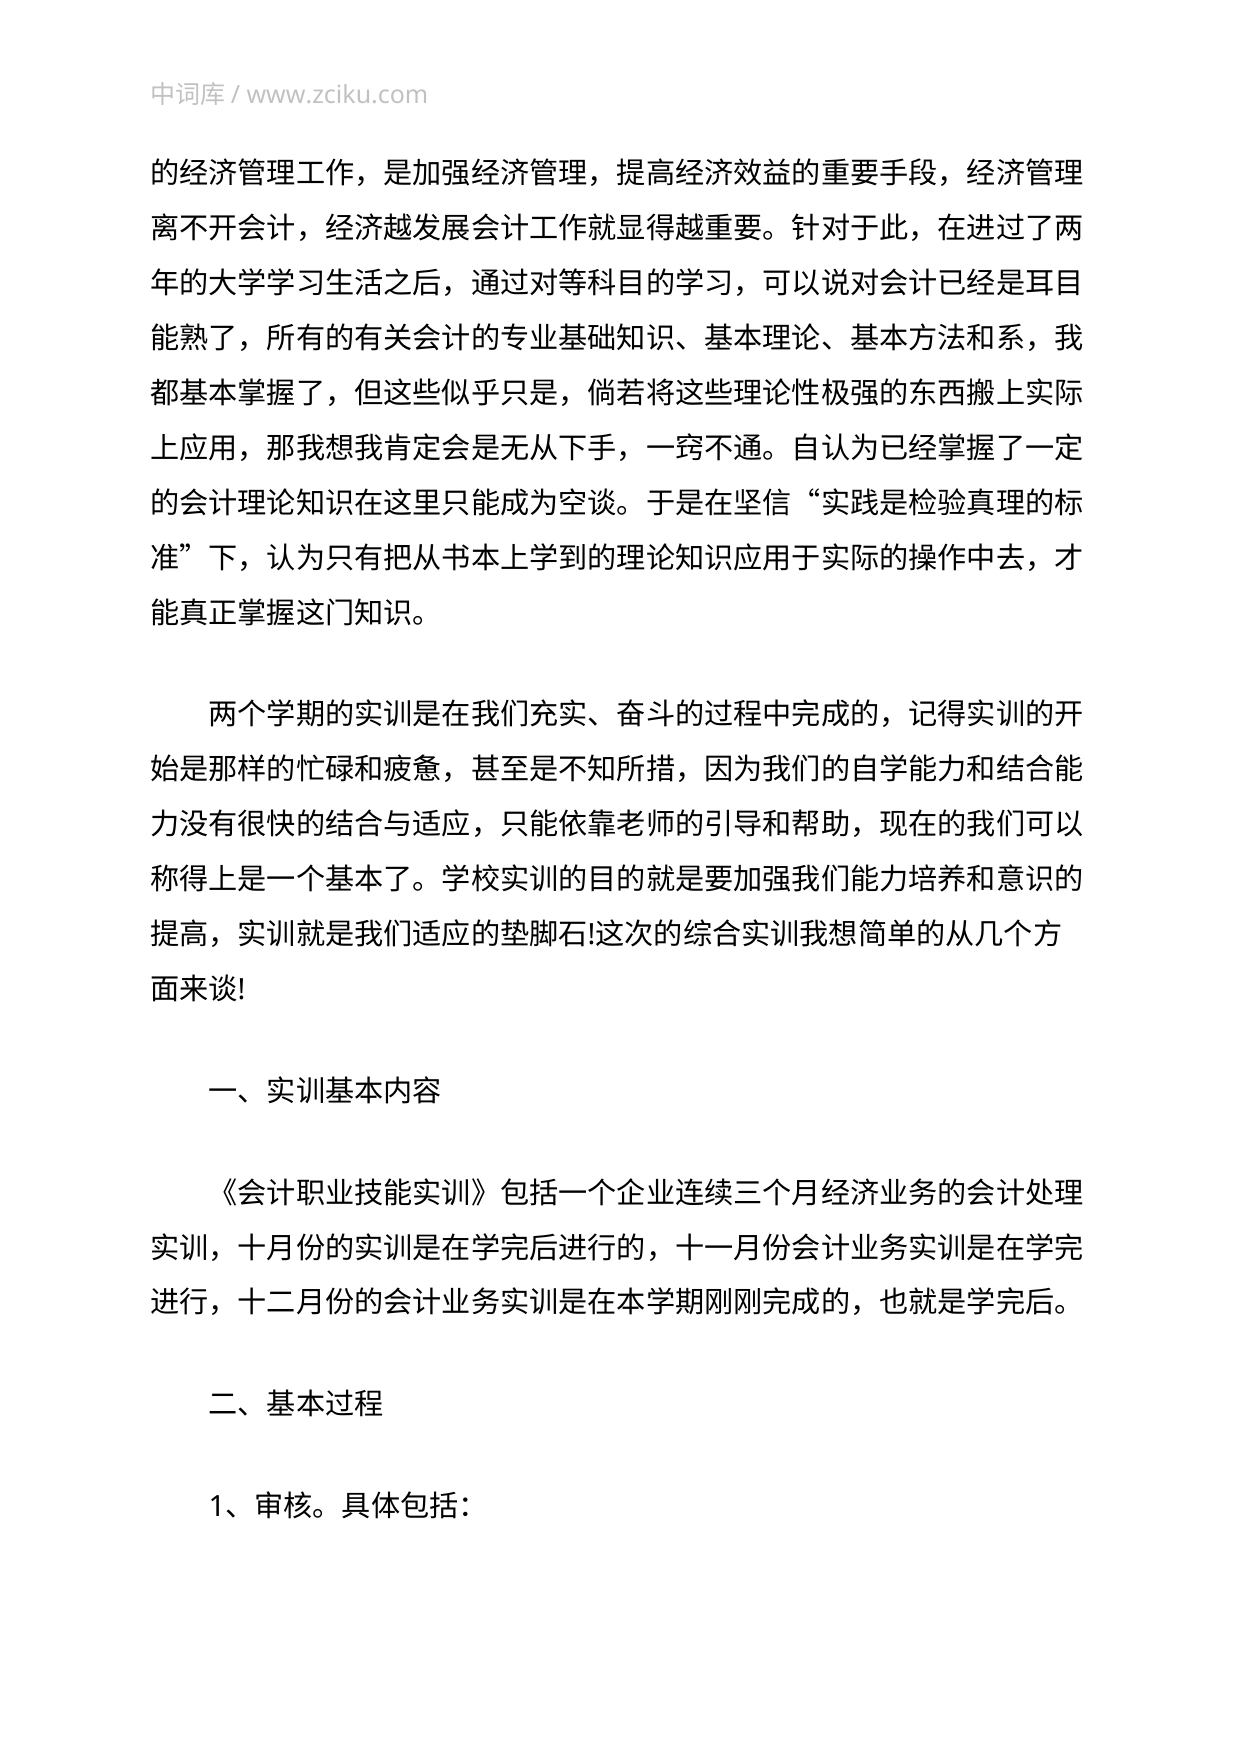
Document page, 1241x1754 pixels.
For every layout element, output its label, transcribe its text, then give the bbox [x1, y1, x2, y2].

text 两个学期的实训是在我们充实、奋斗的过程中完成的，记得实训的开始是那样的忙碌和疲惫，甚至是不知所措，因为我们的自学能力和结合能力没有很快的结合与适应，只能依靠老师的引导和帮助，现在的我们可以称得上是一个基本了。学校实训的目的就是要加强我们能力培养和意识的提高，实训就是我们适应的垫脚石!这次的综合实训我想简单的从几个方面来谈! [150, 691, 1090, 1008]
text 一、实训基本内容 [150, 1067, 1090, 1110]
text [150, 150, 1090, 631]
text 《会计职业技能实训》包括一个企业连续三个月经济业务的会计处理实训，十月份的实训是在学完后进行的，十一月份会计业务实训是在学完进行，十二月份的会计业务实训是在本学期刚刚完成的，也就是学完后。 [150, 1169, 1090, 1321]
text 1、审核。具体包括： [150, 1483, 1090, 1525]
text 二、基本过程 [150, 1381, 1090, 1423]
